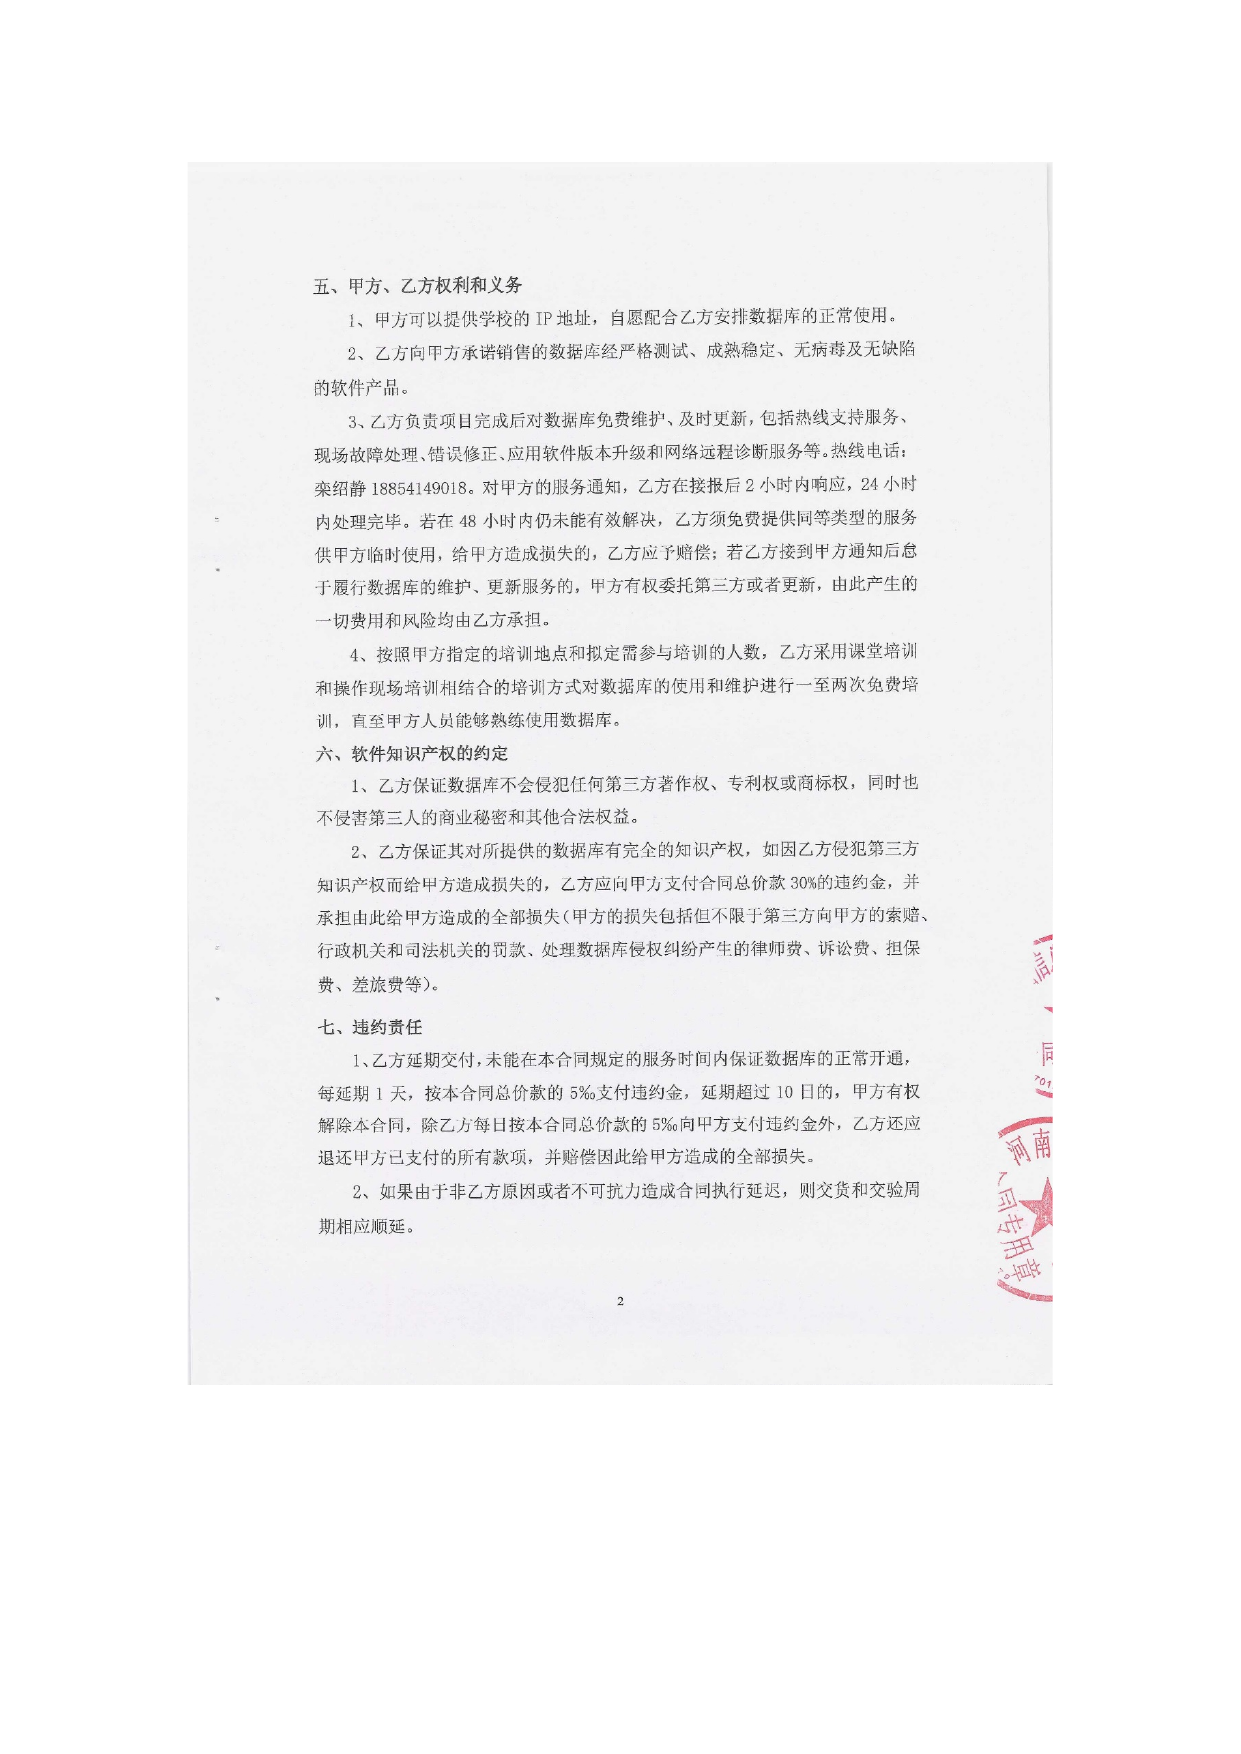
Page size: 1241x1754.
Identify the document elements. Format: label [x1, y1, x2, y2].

picture [187, 162, 1053, 1385]
